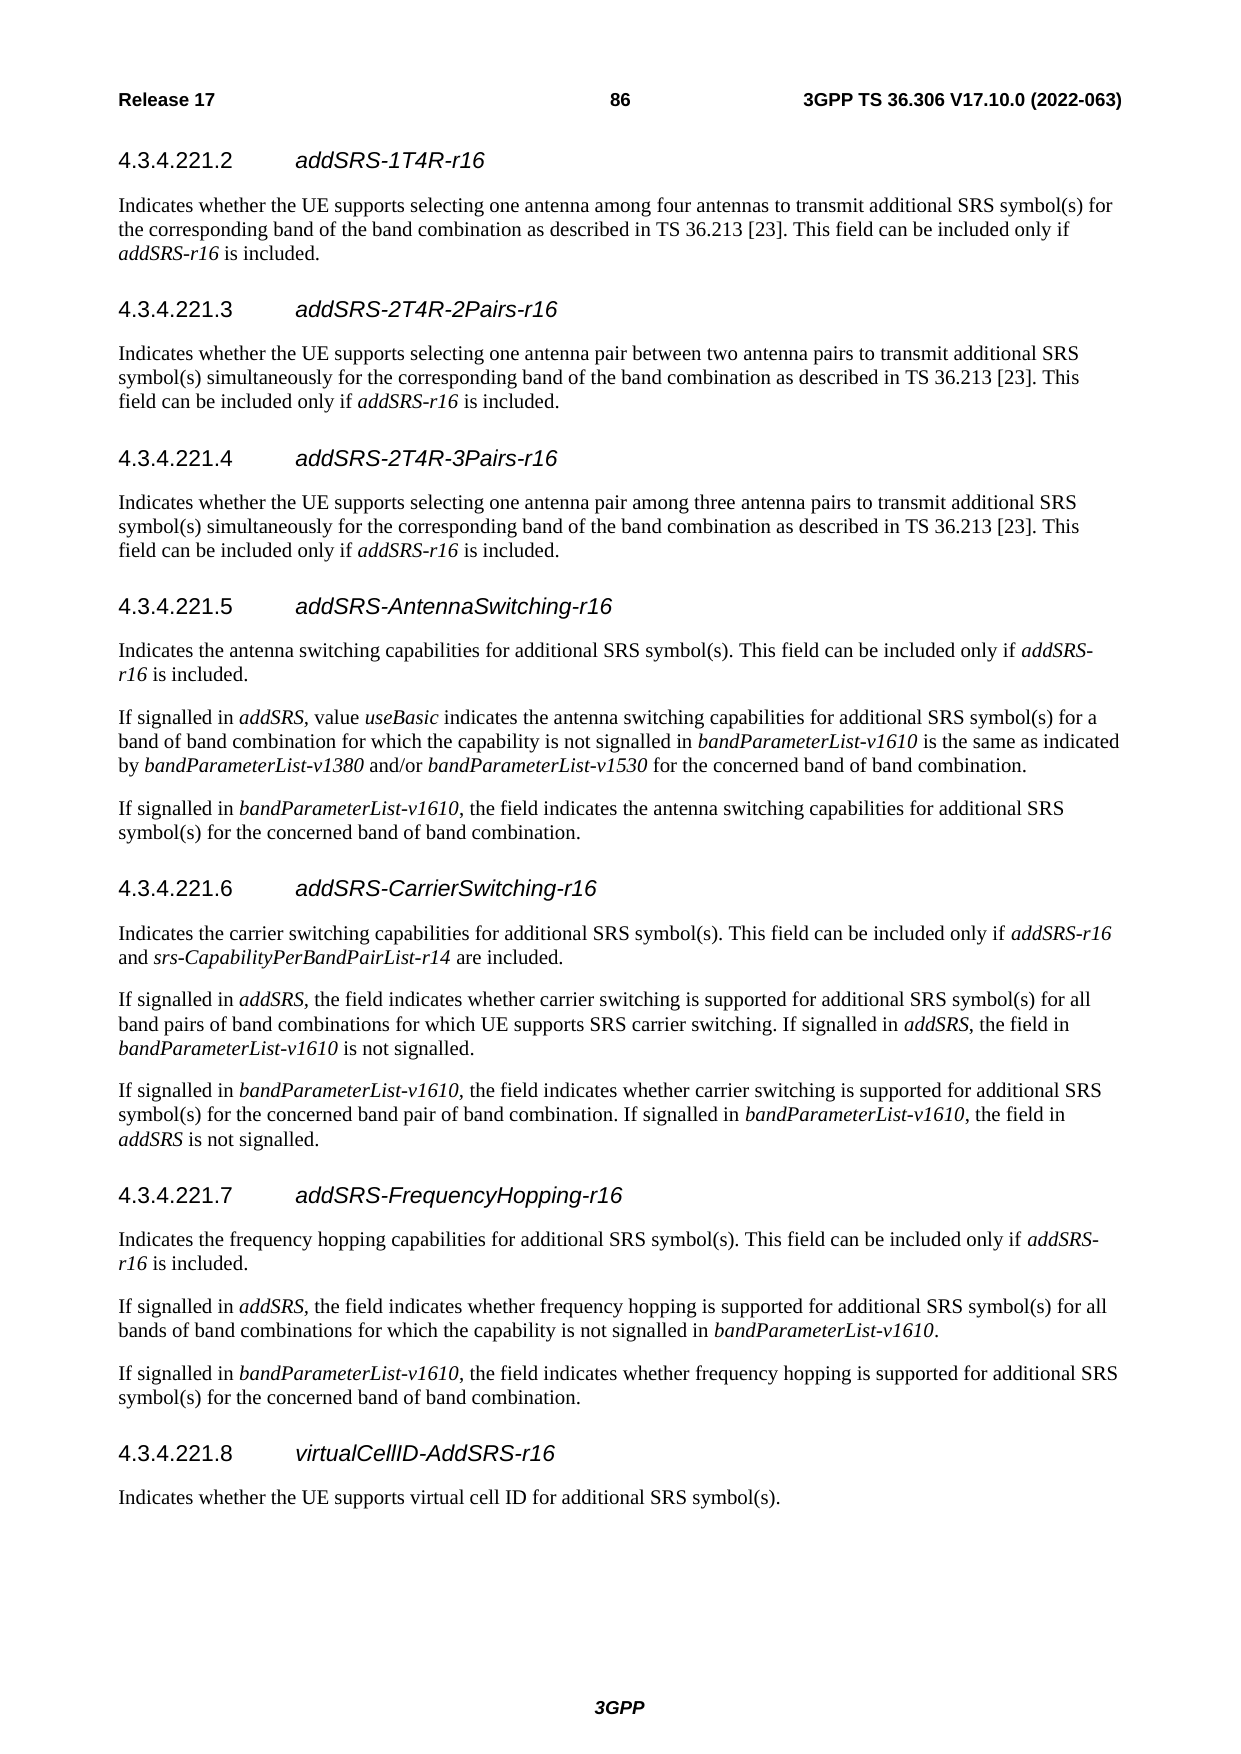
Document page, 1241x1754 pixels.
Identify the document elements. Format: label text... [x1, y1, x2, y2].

subtitle 4.3.4.221.4 addSRS-2T4R-3Pairs-r16 [118, 444, 1122, 471]
subtitle 4.3.4.221.5 addSRS-AntennaSwitching-r16 [118, 593, 1122, 619]
text If signalled in bandParameterList-v1610, the field indicates whether carrier switching is supported for additional SRS symbol(s) for the concerned band pair of band combination. If signalled in bandParameterList-v1610, the field in addSRS is not signalled. [118, 1078, 1122, 1151]
subtitle 4.3.4.221.2 addSRS-1T4R-r16 [118, 147, 1122, 174]
text Indicates the frequency hopping capabilities for additional SRS symbol(s). This field can be included only if addSRS-r16 is included. [118, 1227, 1122, 1275]
text Indicates the carrier switching capabilities for additional SRS symbol(s). This field can be included only if addSRS-r16 and srs-CapabilityPerBandPairList-r14 are included. [118, 921, 1122, 969]
subtitle 4.3.4.221.6 addSRS-CarrierSwitching-r16 [118, 875, 1122, 902]
text Indicates the antenna switching capabilities for additional SRS symbol(s). This field can be included only if addSRS-r16 is included. [118, 638, 1122, 686]
subtitle 4.3.4.221.7 addSRS-FrequencyHopping-r16 [118, 1182, 1122, 1208]
text If signalled in bandParameterList-v1610, the field indicates whether frequency hopping is supported for additional SRS symbol(s) for the concerned band of band combination. [118, 1361, 1122, 1409]
text If signalled in addSRS, the field indicates whether carrier switching is supported for additional SRS symbol(s) for all band pairs of band combinations for which UE supports SRS carrier switching. If signalled in addSRS, the field in bandParameterList-v1610 is not signalled. [118, 987, 1122, 1059]
subtitle 4.3.4.221.8 virtualCellID-AddSRS-r16 [118, 1440, 1122, 1466]
text Indicates whether the UE supports selecting one antenna pair among three antenna pairs to transmit additional SRS symbol(s) simultaneously for the corresponding band of the band combination as described in TS 36.213 [23]. This field can be included only if addSRS-r16 is included. [118, 490, 1122, 562]
text Indicates whether the UE supports selecting one antenna among four antennas to transmit additional SRS symbol(s) for the corresponding band of the band combination as described in TS 36.213 [23]. This field can be included only if addSRS-r16 is included. [118, 193, 1122, 265]
text If signalled in addSRS, value useBasic indicates the antenna switching capabilities for additional SRS symbol(s) for a band of band combination for which the capability is not signalled in bandParameterList-v1610 is the same as indicated by bandParameterList-v1380 and/or bandParameterList-v1530 for the concerned band of band combination. [118, 705, 1122, 777]
subtitle 4.3.4.221.3 addSRS-2T4R-2Pairs-r16 [118, 296, 1122, 322]
text If signalled in bandParameterList-v1610, the field indicates the antenna switching capabilities for additional SRS symbol(s) for the concerned band of band combination. [118, 796, 1122, 844]
text If signalled in addSRS, the field indicates whether frequency hopping is supported for additional SRS symbol(s) for all bands of band combinations for which the capability is not signalled in bandParameterList-v1610. [118, 1294, 1122, 1342]
text Indicates whether the UE supports virtual cell ID for additional SRS symbol(s). [118, 1485, 1122, 1509]
text Indicates whether the UE supports selecting one antenna pair between two antenna pairs to transmit additional SRS symbol(s) simultaneously for the corresponding band of the band combination as described in TS 36.213 [23]. This field can be included only if addSRS-r16 is included. [118, 341, 1122, 413]
